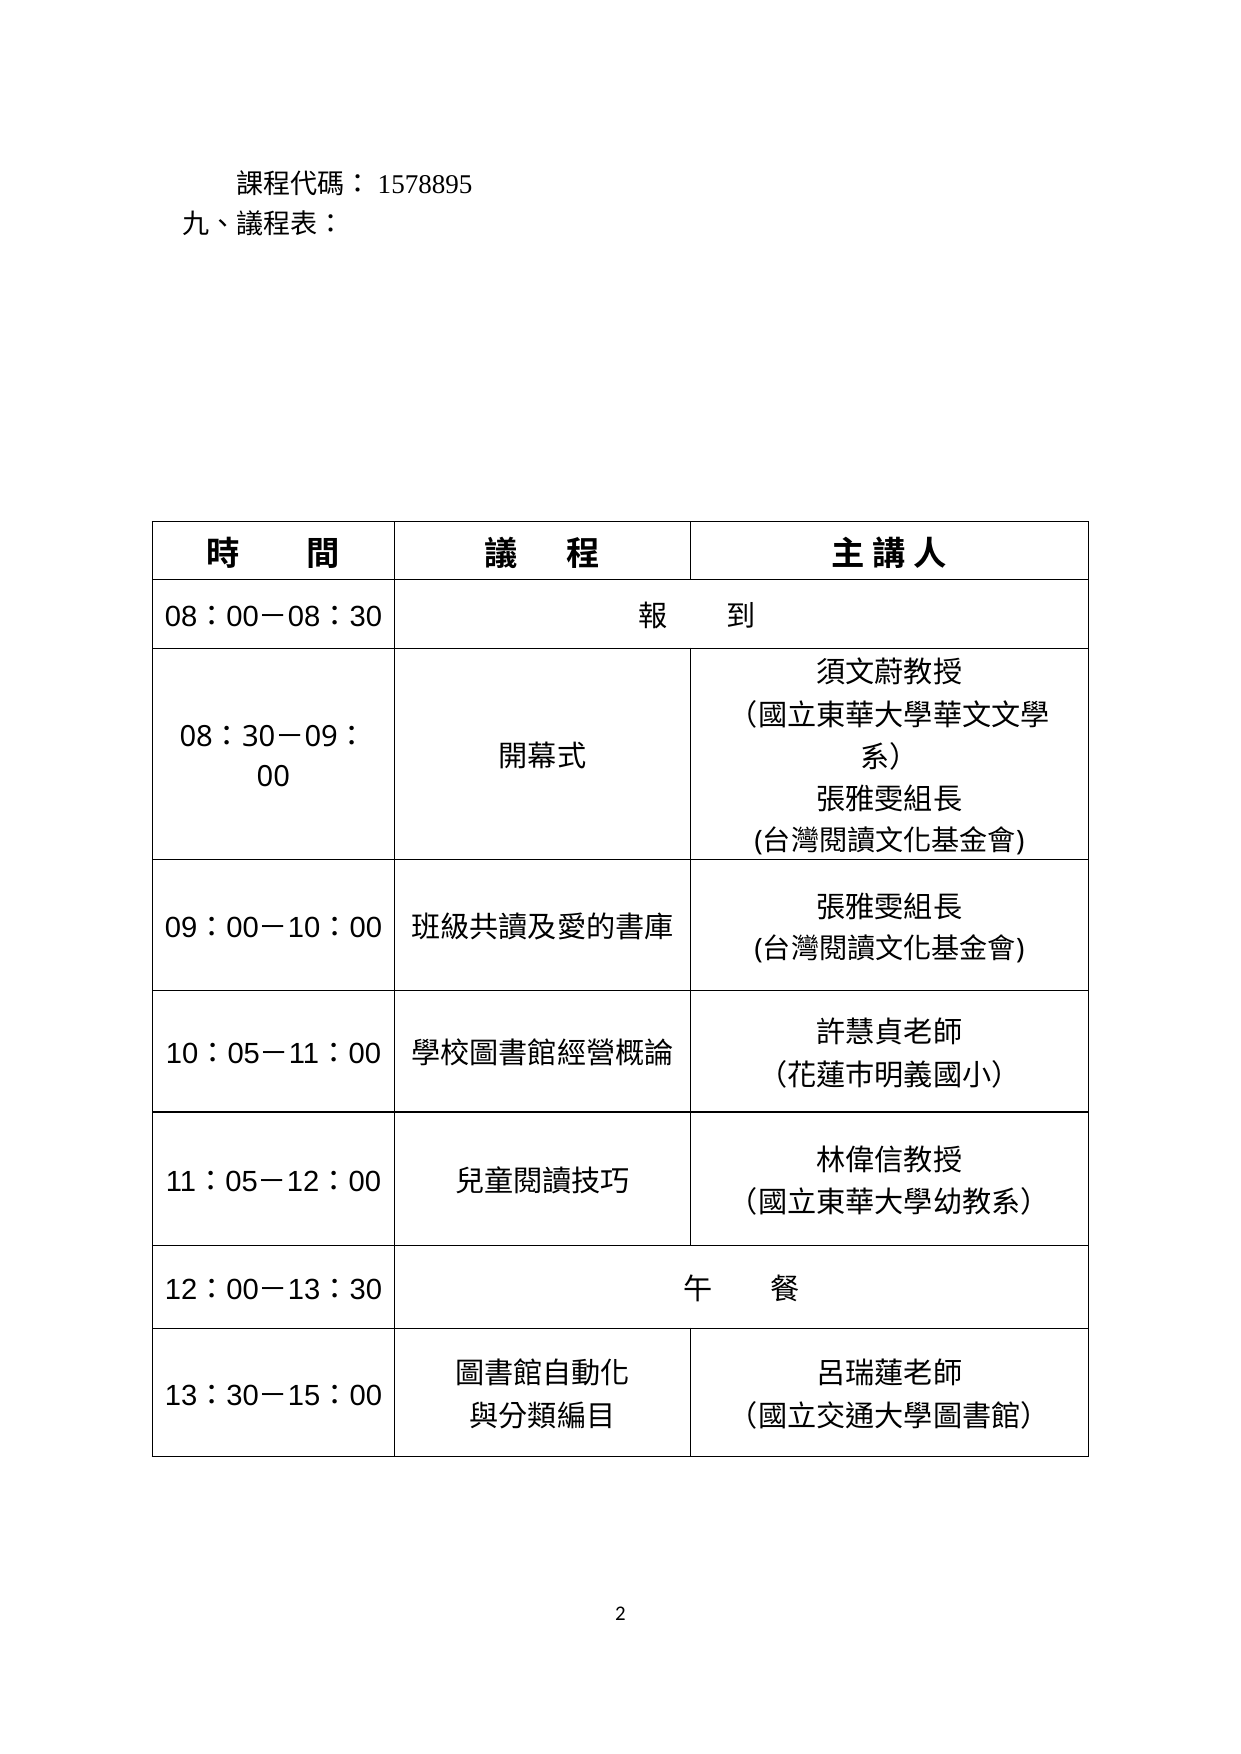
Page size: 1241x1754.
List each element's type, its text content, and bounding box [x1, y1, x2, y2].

table_cell 林偉信教授 （國立東華大學幼教系） [691, 1113, 1088, 1245]
table_cell 班級共讀及愛的書庫 [395, 860, 690, 990]
table_cell 08：30－09：00 [153, 649, 394, 859]
table_cell 學校圖書館經營概論 [395, 991, 690, 1111]
text 課程代碼： 1578895 [182, 162, 1053, 202]
table_cell 午 餐 [395, 1246, 1088, 1327]
table_cell 須文蔚教授 （國立東華大學華文文學系） 張雅雯組長 (台灣閱讀文化基金會) [691, 649, 1088, 859]
table_cell 報 到 [395, 580, 1088, 648]
table_cell 11：05－12：00 [153, 1113, 394, 1245]
table_cell 09：00－10：00 [153, 860, 394, 990]
table_cell 13：30－15：00 [153, 1329, 394, 1456]
table_header 時 間 [153, 522, 394, 579]
table_cell 圖書館自動化 與分類編目 [395, 1329, 690, 1456]
table_cell 12：00－13：30 [153, 1246, 394, 1327]
table_cell 10：05－11：00 [153, 991, 394, 1111]
table_cell 張雅雯組長 (台灣閱讀文化基金會) [691, 860, 1088, 990]
table_header 主 講 人 [691, 522, 1088, 579]
table_cell 08：00－08：30 [153, 580, 394, 648]
table_header 議 程 [395, 522, 690, 579]
table_cell 兒童閱讀技巧 [395, 1113, 690, 1245]
table_cell 呂瑞蓮老師 （國立交通大學圖書館） [691, 1329, 1088, 1456]
table_cell 許慧貞老師 （花蓮巿明義國小） [691, 991, 1088, 1111]
table_cell 開幕式 [395, 649, 690, 859]
text 九、議程表： [182, 202, 1053, 241]
